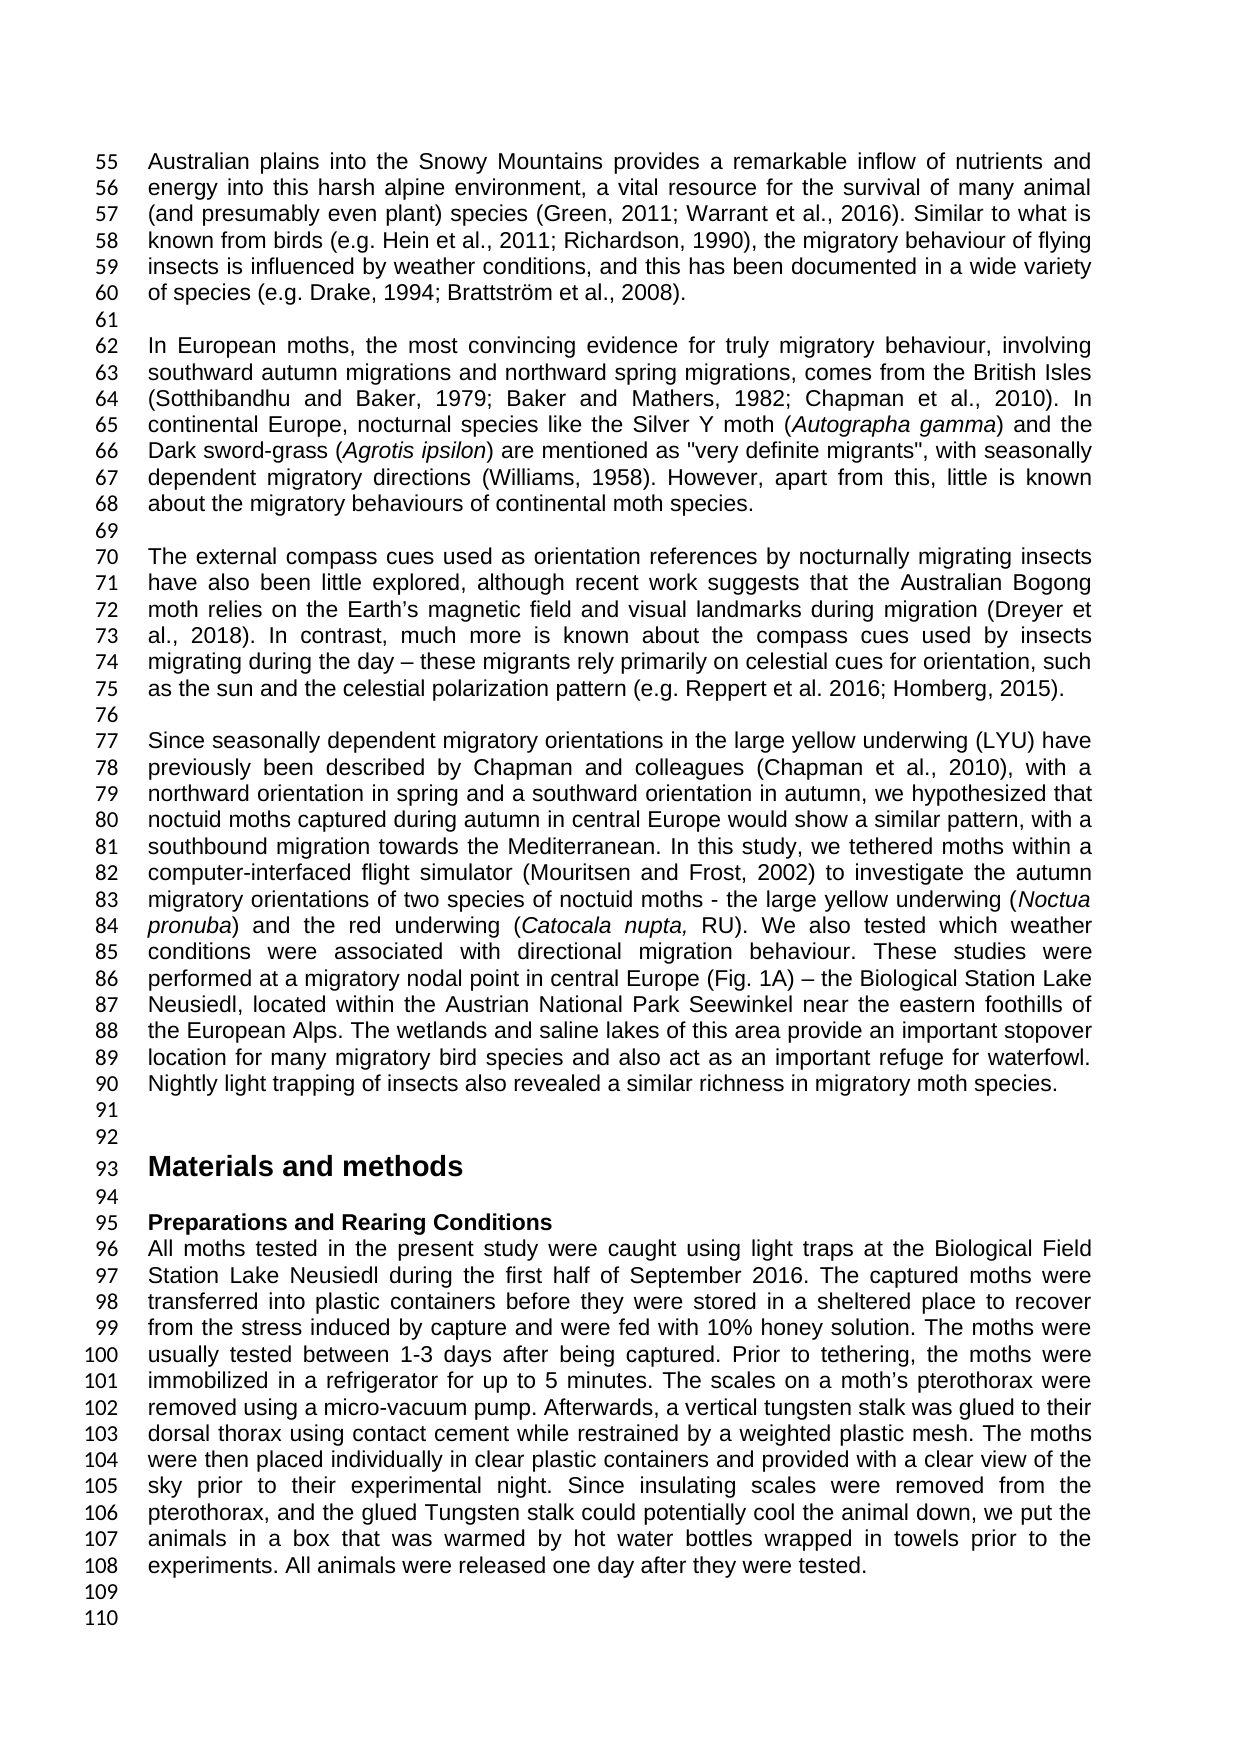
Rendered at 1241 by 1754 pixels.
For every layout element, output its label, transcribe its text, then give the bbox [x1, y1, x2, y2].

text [148, 148, 1093, 306]
text Since seasonally dependent migratory orientations in the large yellow underwing (LYU) have previously been described by Chapman and colleagues (Chapman et al., 2010), with a northward orientation in spring and a southward orientation in autumn, we hypothesized that noctuid moths captured during autumn in central Europe would show a similar pattern, with a southbound migration towards the Mediterranean. In this study, we tethered moths within a computer-interfaced flight simulator (Mouritsen and Frost, 2002) to investigate the autumn migratory orientations of two species of noctuid moths - the large yellow underwing (Noctua pronuba) and the red underwing (Catocala nupta, RU). We also tested which weather conditions were associated with directional migration behaviour. These studies were performed at a migratory nodal point in central Europe (Fig. 1A) – the Biological Station Lake Neusiedl, located within the Austrian National Park Seewinkel near the eastern foothills of the European Alps. The wetlands and saline lakes of this area provide an important stopover location for many migratory bird species and also act as an important refuge for waterfowl. Nightly light trapping of insects also revealed a similar richness in migratory moth species. [148, 727, 1093, 1096]
text All moths tested in the present study were caught using light traps at the Biological Field Station Lake Neusiedl during the first half of September 2016. The captured moths were transferred into plastic containers before they were stored in a sheltered place to recover from the stress induced by capture and were fed with 10% honey solution. The moths were usually tested between 1-3 days after being captured. Prior to tethering, the moths were immobilized in a refrigerator for up to 5 minutes. The scales on a moth’s pterothorax were removed using a micro-vacuum pump. Afterwards, a vertical tungsten stalk was glued to their dorsal thorax using contact cement while restrained by a weighted plastic mesh. The moths were then placed individually in clear plastic containers and provided with a clear view of the sky prior to their experimental night. Since insulating scales were removed from the pterothorax, and the glued Tungsten stalk could potentially cool the animal down, we put the animals in a box that was warmed by hot water bottles wrapped in towels prior to the experiments. All animals were released one day after they were tested. [148, 1235, 1093, 1578]
text In European moths, the most convincing evidence for truly migratory behaviour, involving southward autumn migrations and northward spring migrations, comes from the British Isles (Sotthibandhu and Baker, 1979; Baker and Mathers, 1982; Chapman et al., 2010). In continental Europe, nocturnal species like the Silver Y moth (Autographa gamma) and the Dark sword-grass (Agrotis ipsilon) are mentioned as "very definite migrants", with seasonally dependent migratory directions (Williams, 1958). However, apart from this, little is known about the migratory behaviours of continental moth species. [148, 332, 1093, 517]
text Materials and methods [148, 1149, 1093, 1183]
text Preparations and Rearing Conditions [148, 1209, 1093, 1235]
text The external compass cues used as orientation references by nocturnally migrating insects have also been little explored, although recent work suggests that the Australian Bogong moth relies on the Earth’s magnetic field and visual landmarks during migration (Dreyer et al., 2018). In contrast, much more is known about the compass cues used by insects migrating during the day – these migrants rely primarily on celestial cues for orientation, such as the sun and the celestial polarization pattern (e.g. Reppert et al. 2016; Homberg, 2015). [148, 543, 1093, 701]
